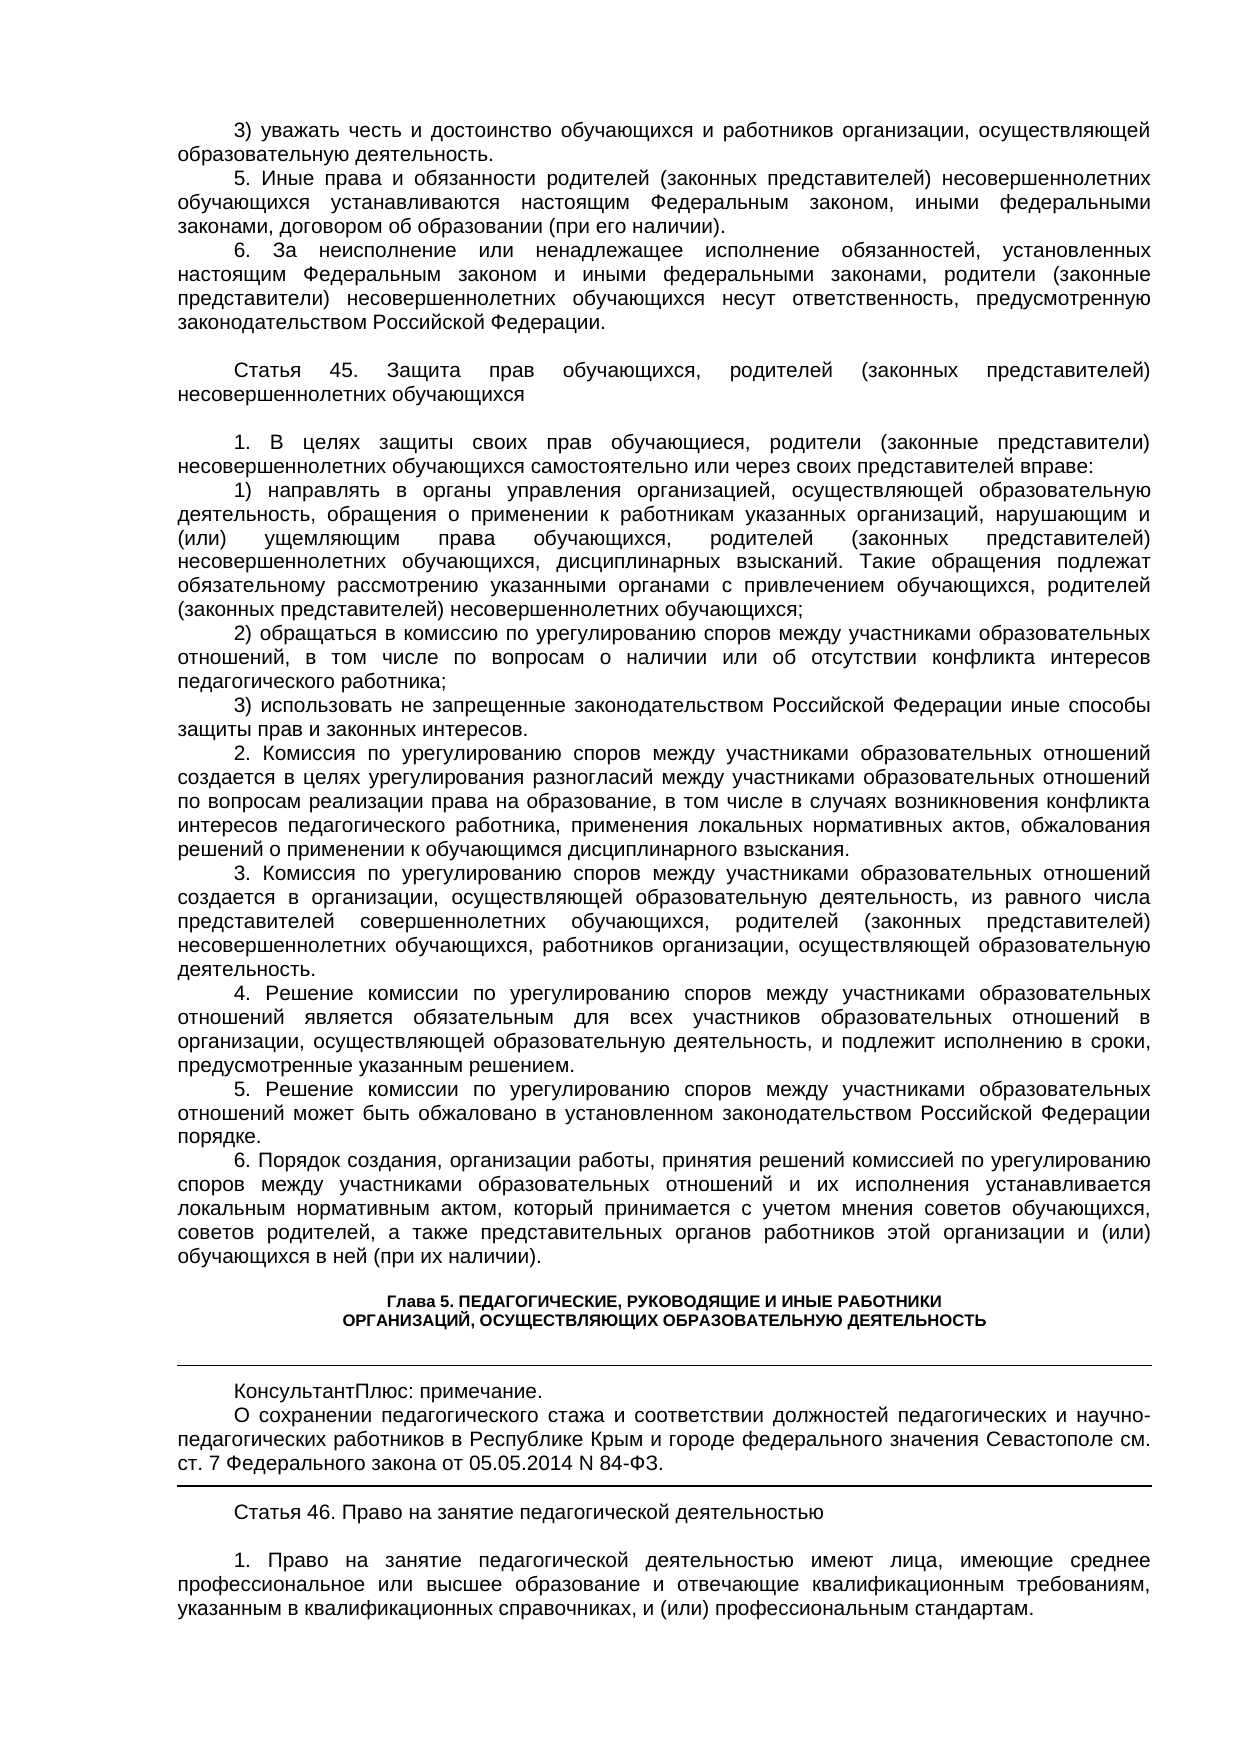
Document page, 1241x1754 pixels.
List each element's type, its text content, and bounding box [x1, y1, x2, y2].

text 2. Комиссия по урегулированию споров между участниками образовательных отношений создается в целях урегулирования разногласий между участниками образовательных отношений по вопросам реализации права на образование, в том числе в случаях возникновения конфликта интересов педагогического работника, применения локальных нормативных актов, обжалования решений о применении к обучающимся дисциплинарного взыскания. [177, 741, 1152, 861]
text 3. Комиссия по урегулированию споров между участниками образовательных отношений создается в организации, осуществляющей образовательную деятельность, из равного числа представителей совершеннолетних обучающихся, родителей (законных представителей) несовершеннолетних обучающихся, работников организации, осуществляющей образовательную деятельность. [177, 861, 1152, 981]
text 3) уважать честь и достоинство обучающихся и работников организации, осуществляющей образовательную деятельность. [177, 118, 1152, 166]
text 5. Иные права и обязанности родителей (законных представителей) несовершеннолетних обучающихся устанавливаются настоящим Федеральным законом, иными федеральными законами, договором об образовании (при его наличии). [177, 166, 1152, 238]
text 3) использовать не запрещенные законодательством Российской Федерации иные способы защиты прав и законных интересов. [177, 693, 1152, 741]
text ОРГАНИЗАЦИЙ, ОСУЩЕСТВЛЯЮЩИХ ОБРАЗОВАТЕЛЬНУЮ ДЕЯТЕЛЬНОСТЬ [177, 1311, 1152, 1330]
text О сохранении педагогического стажа и соответствии должностей педагогических и научно-педагогических работников в Республике Крым и городе федерального значения Севастополе см. ст. 7 Федерального закона от 05.05.2014 N 84-ФЗ. [177, 1403, 1152, 1475]
text Глава 5. ПЕДАГОГИЧЕСКИЕ, РУКОВОДЯЩИЕ И ИНЫЕ РАБОТНИКИ [177, 1292, 1152, 1311]
text 2) обращаться в комиссию по урегулированию споров между участниками образовательных отношений, в том числе по вопросам о наличии или об отсутствии конфликта интересов педагогического работника; [177, 621, 1152, 693]
text Статья 45. Защита прав обучающихся, родителей (законных представителей) несовершеннолетних обучающихся [177, 358, 1152, 406]
text 5. Решение комиссии по урегулированию споров между участниками образовательных отношений может быть обжаловано в установленном законодательством Российской Федерации порядке. [177, 1076, 1152, 1148]
text 6. Порядок создания, организации работы, принятия решений комиссией по урегулированию споров между участниками образовательных отношений и их исполнения устанавливается локальным нормативным актом, который принимается с учетом мнения советов обучающихся, советов родителей, а также представительных органов работников этой организации и (или) обучающихся в ней (при их наличии). [177, 1148, 1152, 1268]
text Статья 46. Право на занятие педагогической деятельностью [177, 1500, 1152, 1524]
text 6. За неисполнение или ненадлежащее исполнение обязанностей, установленных настоящим Федеральным законом и иными федеральными законами, родители (законные представители) несовершеннолетних обучающихся несут ответственность, предусмотренную законодательством Российской Федерации. [177, 238, 1152, 334]
text КонсультантПлюс: примечание. [177, 1379, 1152, 1403]
text 1. В целях защиты своих прав обучающиеся, родители (законные представители) несовершеннолетних обучающихся самостоятельно или через своих представителей вправе: [177, 429, 1152, 477]
text 1) направлять в органы управления организацией, осуществляющей образовательную деятельность, обращения о применении к работникам указанных организаций, нарушающим и (или) ущемляющим права обучающихся, родителей (законных представителей) несовершеннолетних обучающихся, дисциплинарных взысканий. Такие обращения подлежат обязательному рассмотрению указанными органами с привлечением обучающихся, родителей (законных представителей) несовершеннолетних обучающихся; [177, 477, 1152, 621]
text 4. Решение комиссии по урегулированию споров между участниками образовательных отношений является обязательным для всех участников образовательных отношений в организации, осуществляющей образовательную деятельность, и подлежит исполнению в сроки, предусмотренные указанным решением. [177, 981, 1152, 1076]
text 1. Право на занятие педагогической деятельностью имеют лица, имеющие среднее профессиональное или высшее образование и отвечающие квалификационным требованиям, указанным в квалификационных справочниках, и (или) профессиональным стандартам. [177, 1548, 1152, 1619]
